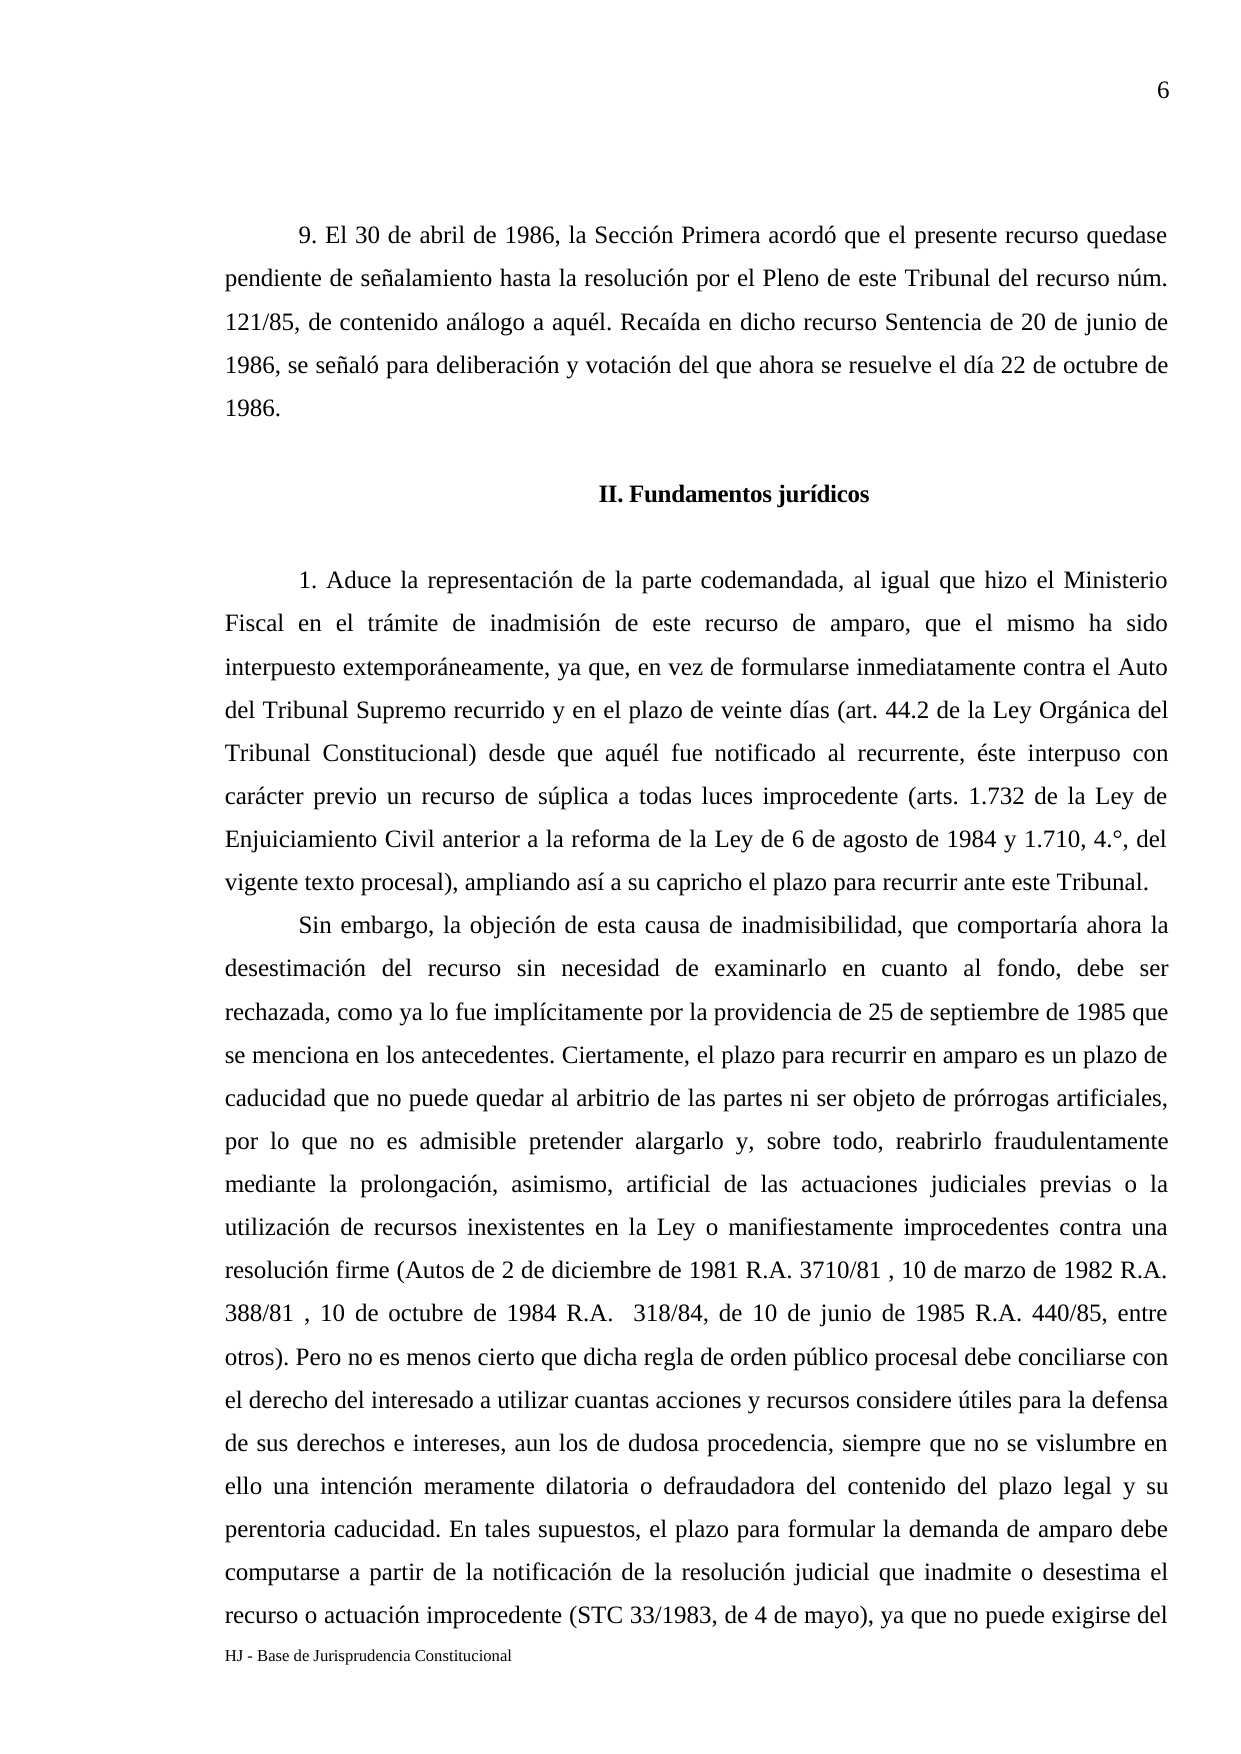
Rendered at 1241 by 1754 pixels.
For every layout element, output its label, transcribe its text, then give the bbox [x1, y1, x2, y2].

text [224, 910, 1169, 1629]
subtitle II. Fundamentos jurídicos [224, 479, 1169, 508]
text 1. Aduce la representación de la parte codemandada, al igual que hizo el Ministerio Fiscal en el trámite de inadmisión de este recurso de amparo, que el mismo ha sido interpuesto extemporáneamente, ya que, en vez de formularse inmediatamente contra el Auto del Tribunal Supremo recurrido y en el plazo de veinte días (art. 44.2 de la Ley Orgánica del Tribunal Constitucional) desde que aquél fue notificado al recurrente, éste interpuso con carácter previo un recurso de súplica a todas luces improcedente (arts. 1.732 de la Ley de Enjuiciamiento Civil anterior a la reforma de la Ley de 6 de agosto de 1984 y 1.710, 4.°, del vigente texto procesal), ampliando así a su capricho el plazo para recurrir ante este Tribunal. [224, 565, 1169, 896]
text 9. El 30 de abril de 1986, la Sección Primera acordó que el presente recurso quedase pendiente de señalamiento hasta la resolución por el Pleno de este Tribunal del recurso núm. 121/85, de contenido análogo a aquél. Recaída en dicho recurso Sentencia de 20 de junio de 1986, se señaló para deliberación y votación del que ahora se resuelve el día 22 de octubre de 1986. [224, 220, 1169, 422]
